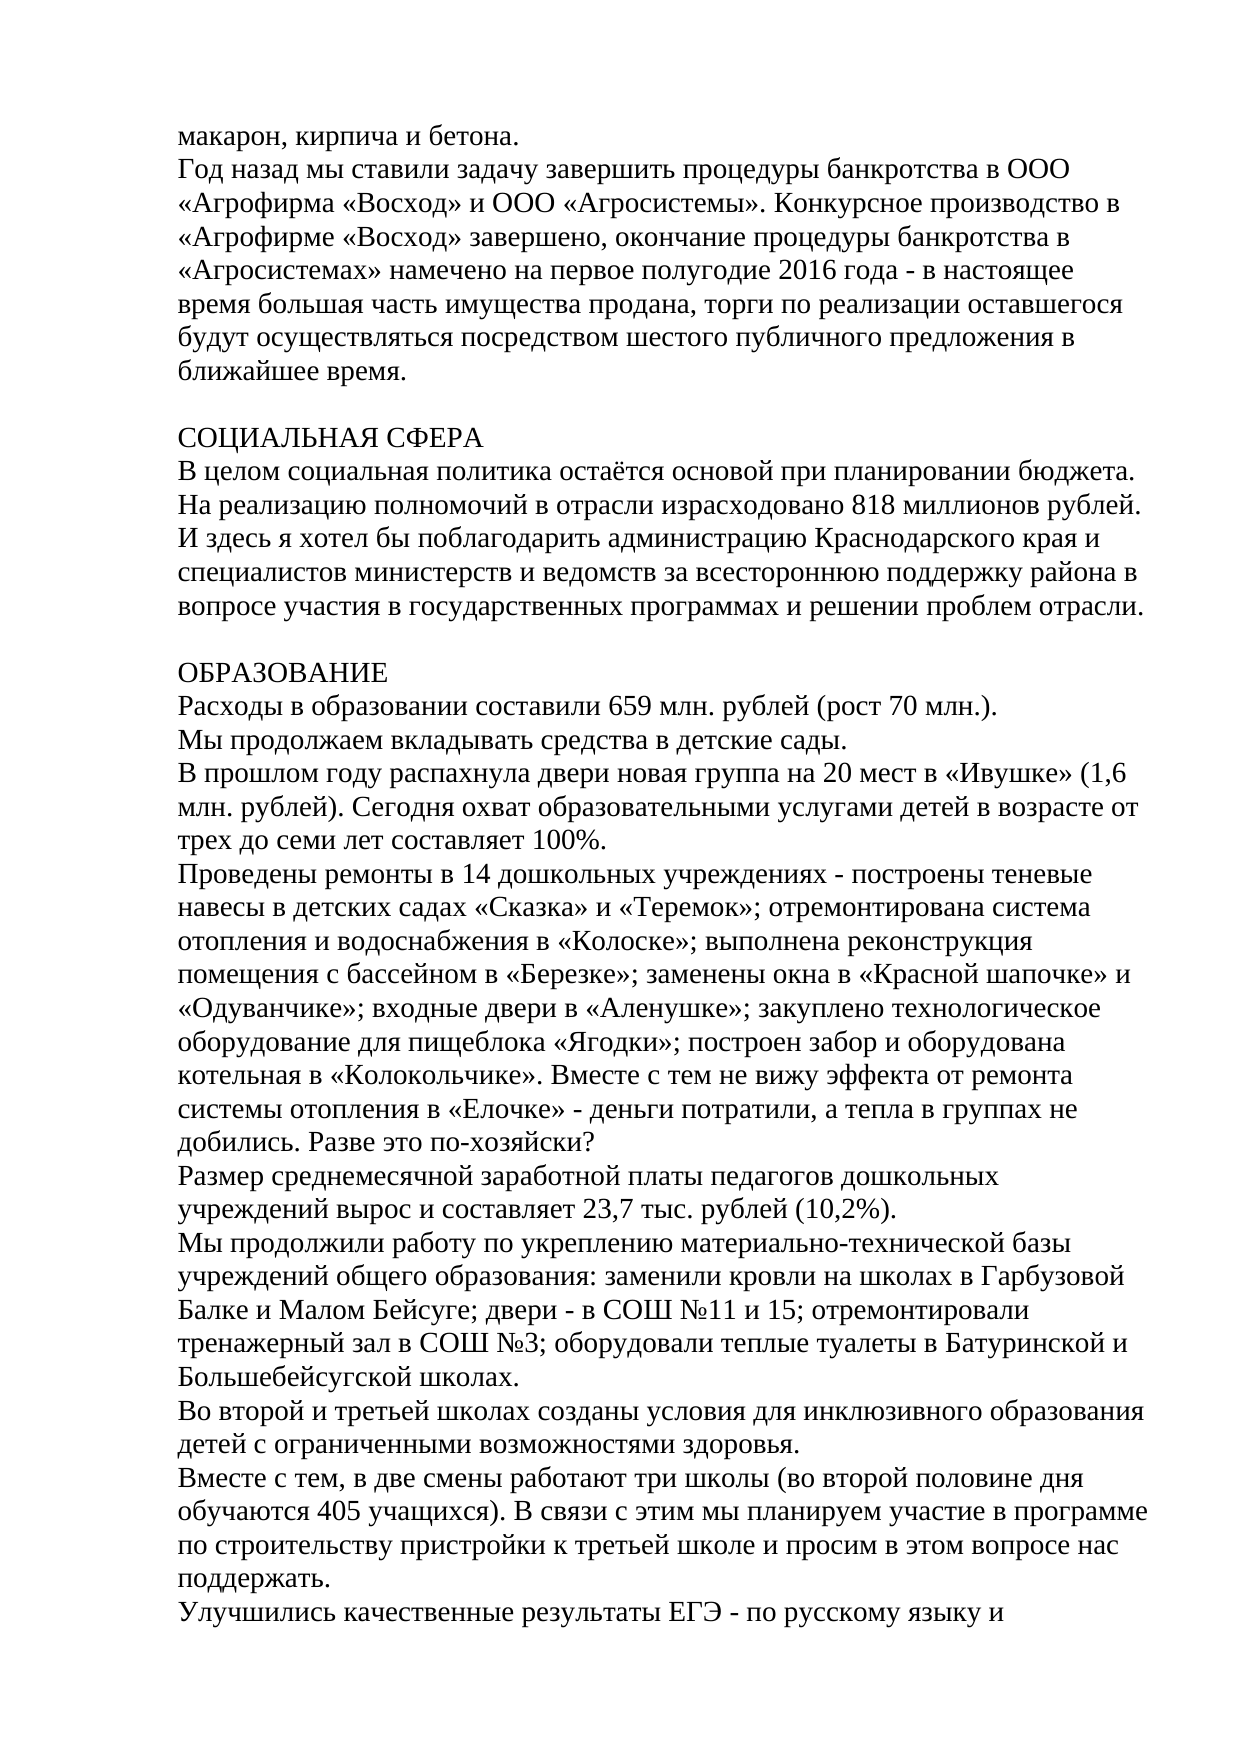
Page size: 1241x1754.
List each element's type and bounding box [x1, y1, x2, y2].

text [177, 118, 1152, 1627]
